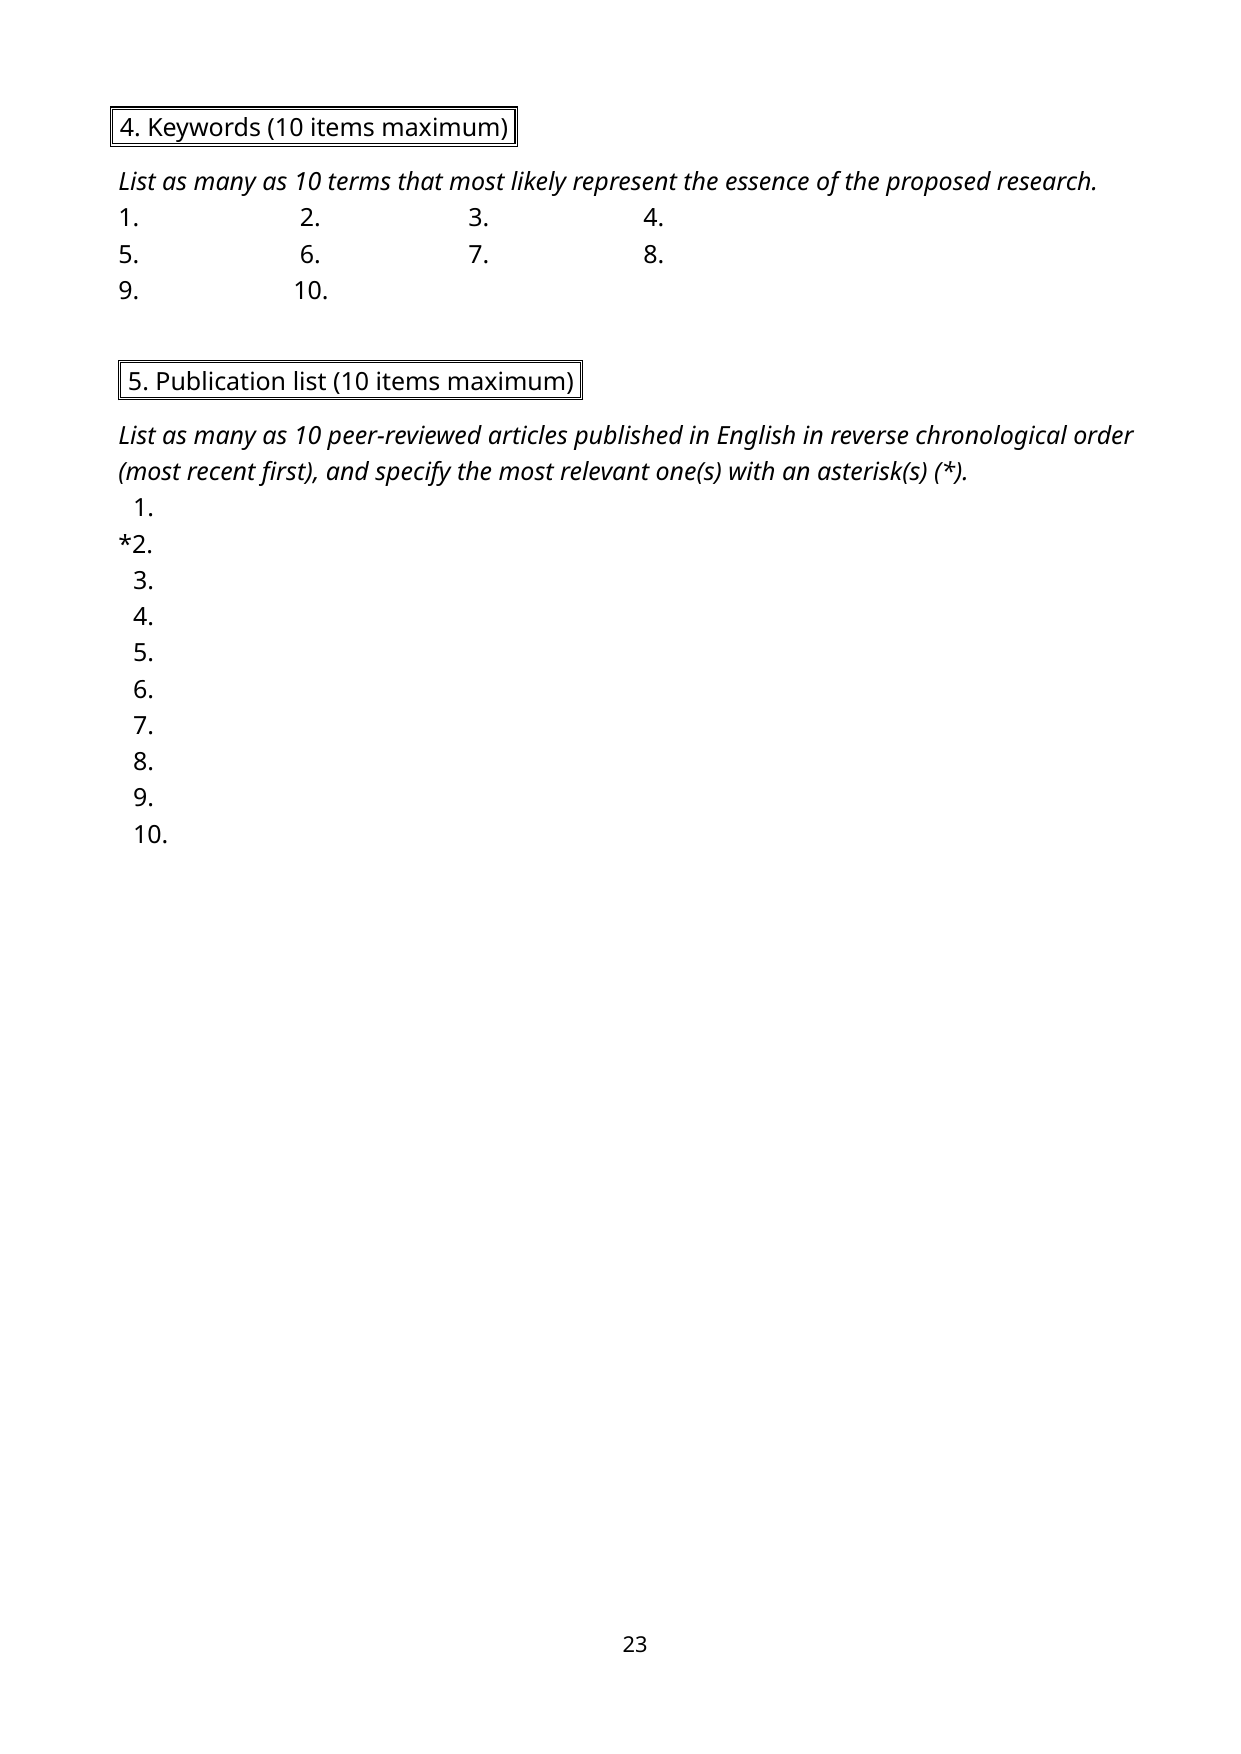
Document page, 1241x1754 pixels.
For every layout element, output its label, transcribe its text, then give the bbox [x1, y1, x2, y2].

text 8. [118, 743, 1152, 779]
text 7. [118, 707, 1152, 743]
text List as many as 10 terms that most likely represent the essence of the proposed research. [118, 163, 1152, 199]
text *2. [118, 525, 1152, 562]
text 9. 10. [118, 272, 1152, 308]
text 10. [118, 815, 1152, 852]
text 4. Keywords (10 items maximum) [103, 90, 1152, 163]
text 4. [118, 598, 1152, 634]
text 3. [118, 562, 1152, 598]
text 5. [118, 634, 1152, 670]
text 6. [118, 670, 1152, 707]
text 1. [118, 489, 1152, 525]
text List as many as 10 peer-reviewed articles published in English in reverse chronological order (most recent first), and specify the most relevant one(s) with an asterisk(s) (*). [118, 417, 1152, 489]
text 1. 2. 3. 4. [118, 199, 1152, 235]
text 5. Publication list (10 items maximum) [118, 344, 1152, 417]
text 5. 6. 7. 8. [118, 235, 1152, 272]
text 9. [118, 779, 1152, 815]
